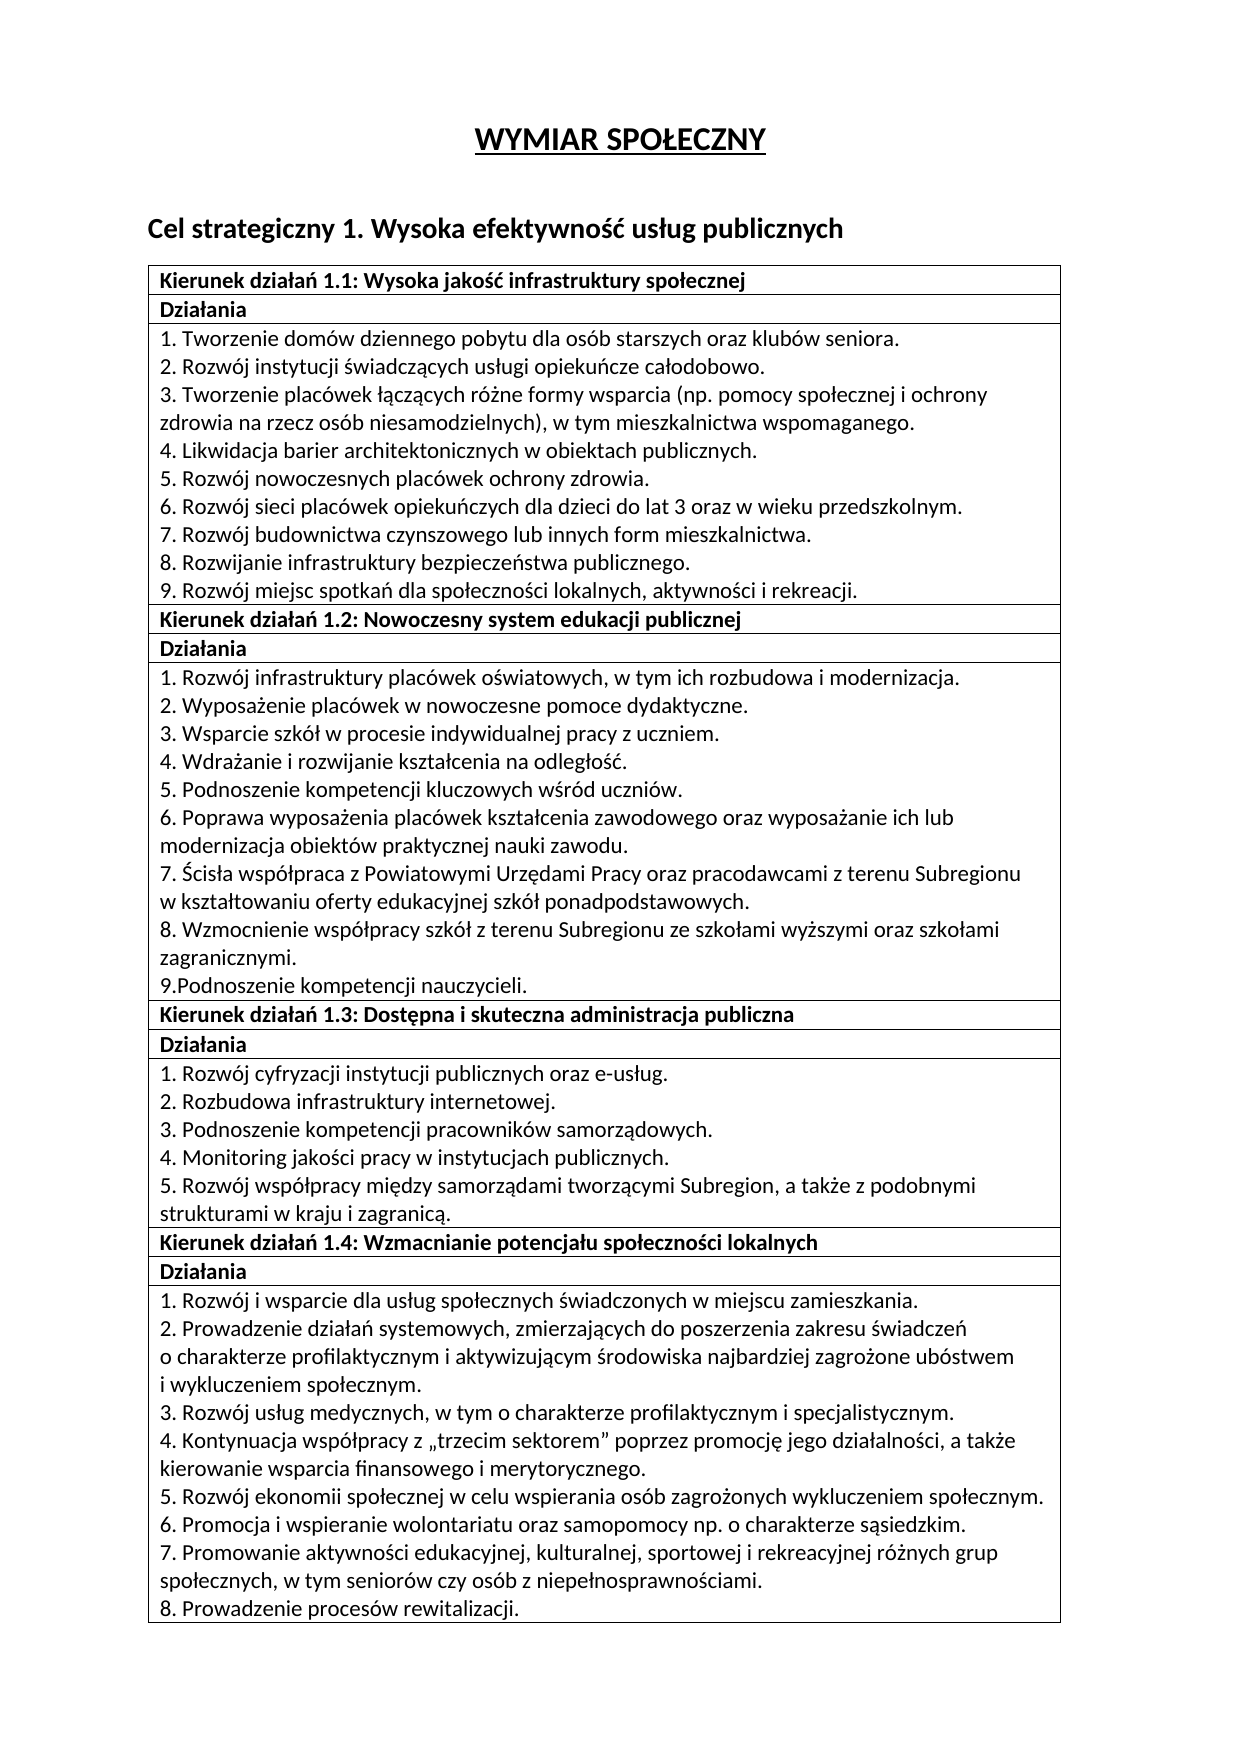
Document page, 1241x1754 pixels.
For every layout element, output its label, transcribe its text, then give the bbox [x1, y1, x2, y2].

table_cell Kierunek działań 1.4: Wzmacnianie potencjału społeczności lokalnych [149, 1228, 1060, 1256]
table_cell Działania [149, 634, 1060, 662]
table_cell Działania [149, 1257, 1060, 1285]
table_cell Kierunek działań 1.3: Dostępna i skuteczna administracja publiczna [149, 1001, 1060, 1029]
table_cell Działania [149, 1030, 1060, 1058]
table_cell 1. Rozwój infrastruktury placówek oświatowych, w tym ich rozbudowa i modernizacja. 2. Wyposażenie placówek w nowoczesne pomoce dydaktyczne. 3. Wsparcie szkół w procesie indywidualnej pracy z uczniem. 4. Wdrażanie i rozwijanie kształcenia na odległość. 5. Podnoszenie kompetencji kluczowych wśród uczniów. 6. Poprawa wyposażenia placówek kształcenia zawodowego oraz wyposażanie ich lub modernizacja obiektów praktycznej nauki zawodu. 7. Ścisła współpraca z Powiatowymi Urzędami Pracy oraz pracodawcami z terenu Subregionu w kształtowaniu oferty edukacyjnej szkół ponadpodstawowych. 8. Wzmocnienie współpracy szkół z terenu Subregionu ze szkołami wyższymi oraz szkołami zagranicznymi. 9.Podnoszenie kompetencji nauczycieli. [149, 663, 1060, 999]
table_cell 1. Rozwój cyfryzacji instytucji publicznych oraz e-usług. 2. Rozbudowa infrastruktury internetowej. 3. Podnoszenie kompetencji pracowników samorządowych. 4. Monitoring jakości pracy w instytucjach publicznych. 5. Rozwój współpracy między samorządami tworzącymi Subregion, a także z podobnymi strukturami w kraju i zagranicą. [149, 1059, 1060, 1227]
table_header Kierunek działań 1.1: Wysoka jakość infrastruktury społecznej [149, 266, 1060, 294]
table_cell 1. Tworzenie domów dziennego pobytu dla osób starszych oraz klubów seniora. 2. Rozwój instytucji świadczących usługi opiekuńcze całodobowo. 3. Tworzenie placówek łączących różne formy wsparcia (np. pomocy społecznej i ochrony zdrowia na rzecz osób niesamodzielnych), w tym mieszkalnictwa wspomaganego. 4. Likwidacja barier architektonicznych w obiektach publicznych. 5. Rozwój nowoczesnych placówek ochrony zdrowia. 6. Rozwój sieci placówek opiekuńczych dla dzieci do lat 3 oraz w wieku przedszkolnym. 7. Rozwój budownictwa czynszowego lub innych form mieszkalnictwa. 8. Rozwijanie infrastruktury bezpieczeństwa publicznego. 9. Rozwój miejsc spotkań dla społeczności lokalnych, aktywności i rekreacji. [149, 324, 1060, 604]
text WYMIAR SPOŁECZNY [148, 118, 1092, 159]
table_cell Działania [149, 295, 1060, 323]
table_cell Kierunek działań 1.2: Nowoczesny system edukacji publicznej [149, 605, 1060, 633]
text Cel strategiczny 1. Wysoka efektywność usług publicznych [148, 210, 1092, 245]
table_cell 1. Rozwój i wsparcie dla usług społecznych świadczonych w miejscu zamieszkania. 2. Prowadzenie działań systemowych, zmierzających do poszerzenia zakresu świadczeń o charakterze profilaktycznym i aktywizującym środowiska najbardziej zagrożone ubóstwem i wykluczeniem społecznym. 3. Rozwój usług medycznych, w tym o charakterze profilaktycznym i specjalistycznym. 4. Kontynuacja współpracy z „trzecim sektorem” poprzez promocję jego działalności, a także kierowanie wsparcia finansowego i merytorycznego. 5. Rozwój ekonomii społecznej w celu wspierania osób zagrożonych wykluczeniem społecznym. 6. Promocja i wspieranie wolontariatu oraz samopomocy np. o charakterze sąsiedzkim. 7. Promowanie aktywności edukacyjnej, kulturalnej, sportowej i rekreacyjnej różnych grup społecznych, w tym seniorów czy osób z niepełnosprawnościami. 8. Prowadzenie procesów rewitalizacji. [149, 1286, 1060, 1622]
